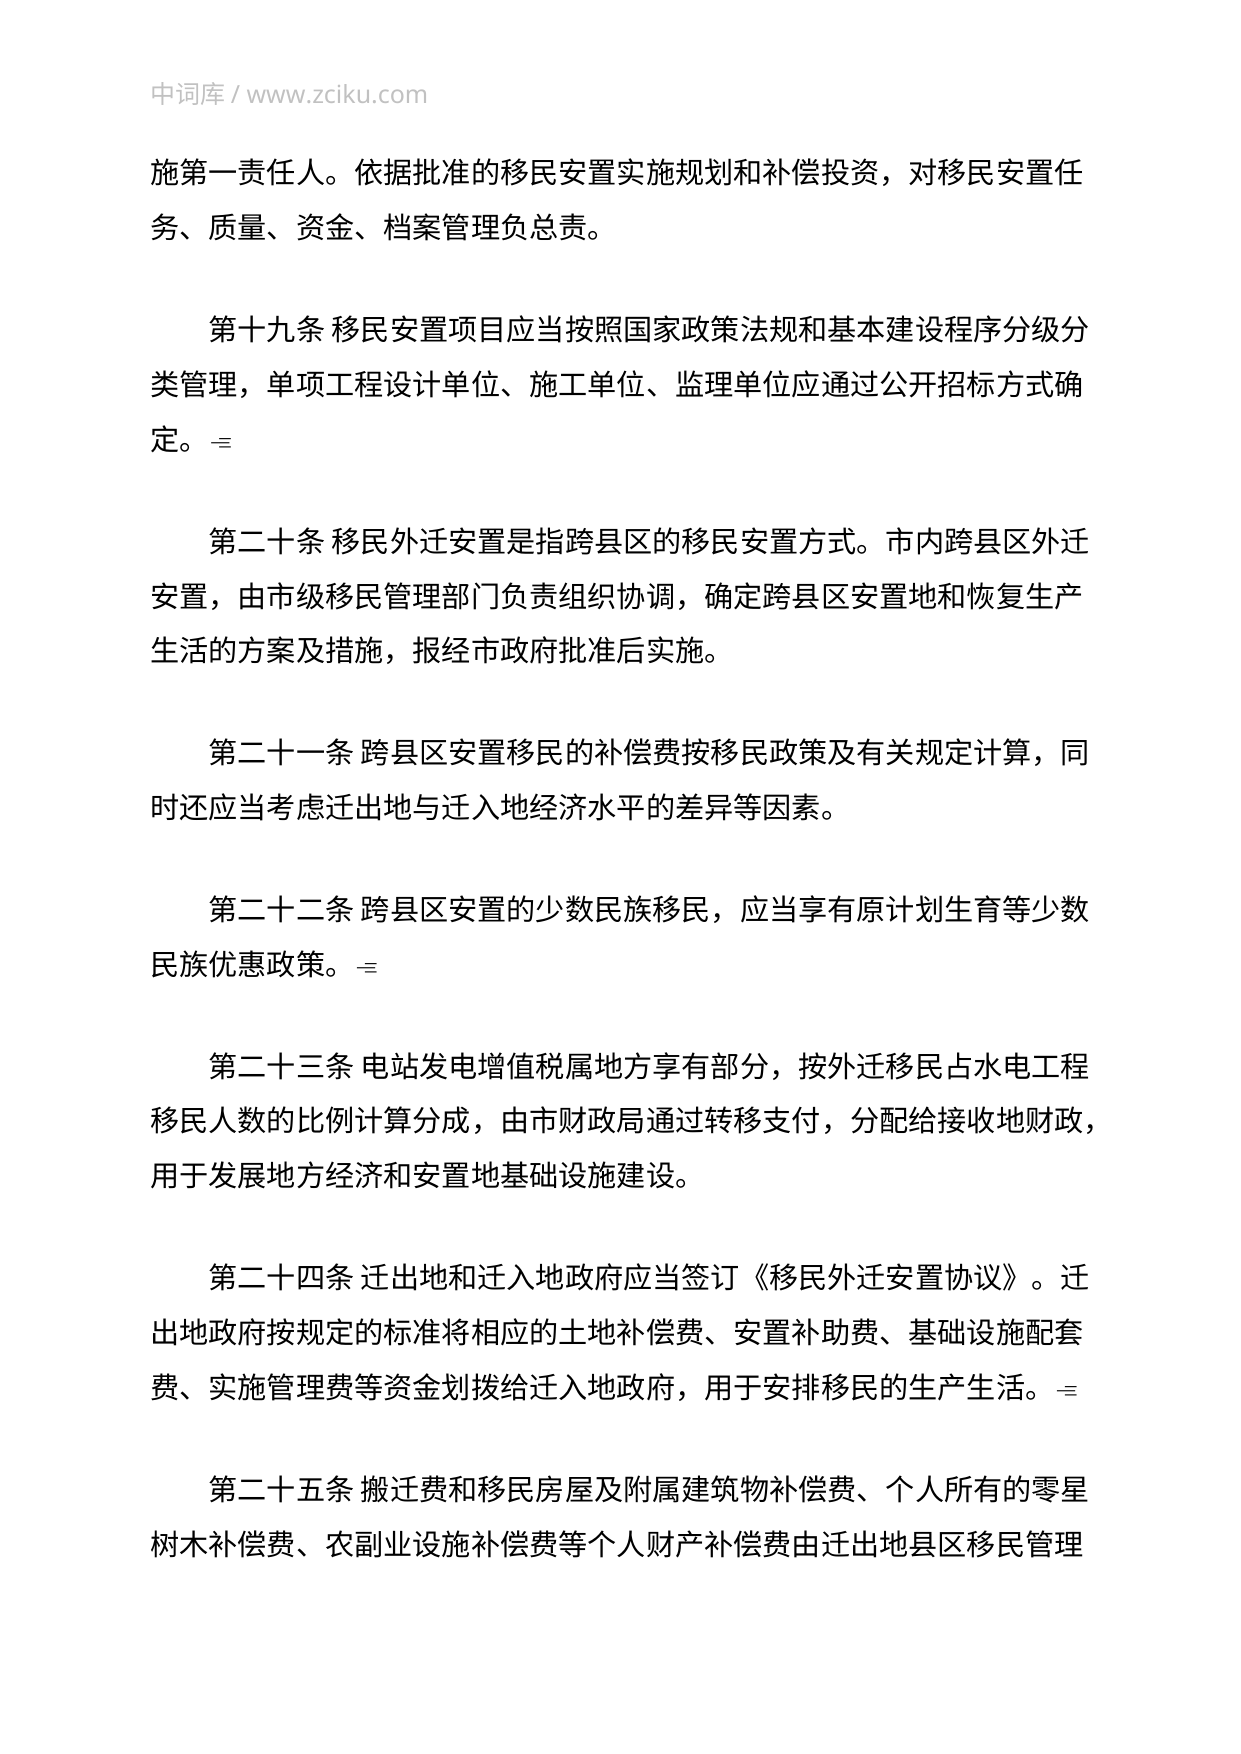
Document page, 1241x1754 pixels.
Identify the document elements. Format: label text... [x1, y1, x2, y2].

text 第二十二条 跨县区安置的少数民族移民，应当享有原计划生育等少数民族优惠政策。 [150, 886, 1090, 984]
text 第十九条 移民安置项目应当按照国家政策法规和基本建设程序分级分类管理，单项工程设计单位、施工单位、监理单位应通过公开招标方式确定。 [150, 307, 1090, 459]
text 第二十条 移民外迁安置是指跨县区的移民安置方式。市内跨县区外迁安置，由市级移民管理部门负责组织协调，确定跨县区安置地和恢复生产生活的方案及措施，报经市政府批准后实施。 [150, 518, 1090, 670]
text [150, 150, 1090, 247]
text 第二十三条 电站发电增值税属地方享有部分，按外迁移民占水电工程移民人数的比例计算分成，由市财政局通过转移支付，分配给接收地财政，用于发展地方经济和安置地基础设施建设。 [150, 1043, 1090, 1195]
text 第二十四条 迁出地和迁入地政府应当签订《移民外迁安置协议》。迁出地政府按规定的标准将相应的土地补偿费、安置补助费、基础设施配套费、实施管理费等资金划拨给迁入地政府，用于安排移民的生产生活。 [150, 1255, 1090, 1407]
text 第二十一条 跨县区安置移民的补偿费按移民政策及有关规定计算，同时还应当考虑迁出地与迁入地经济水平的差异等因素。 [150, 730, 1090, 827]
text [150, 1466, 1090, 1563]
